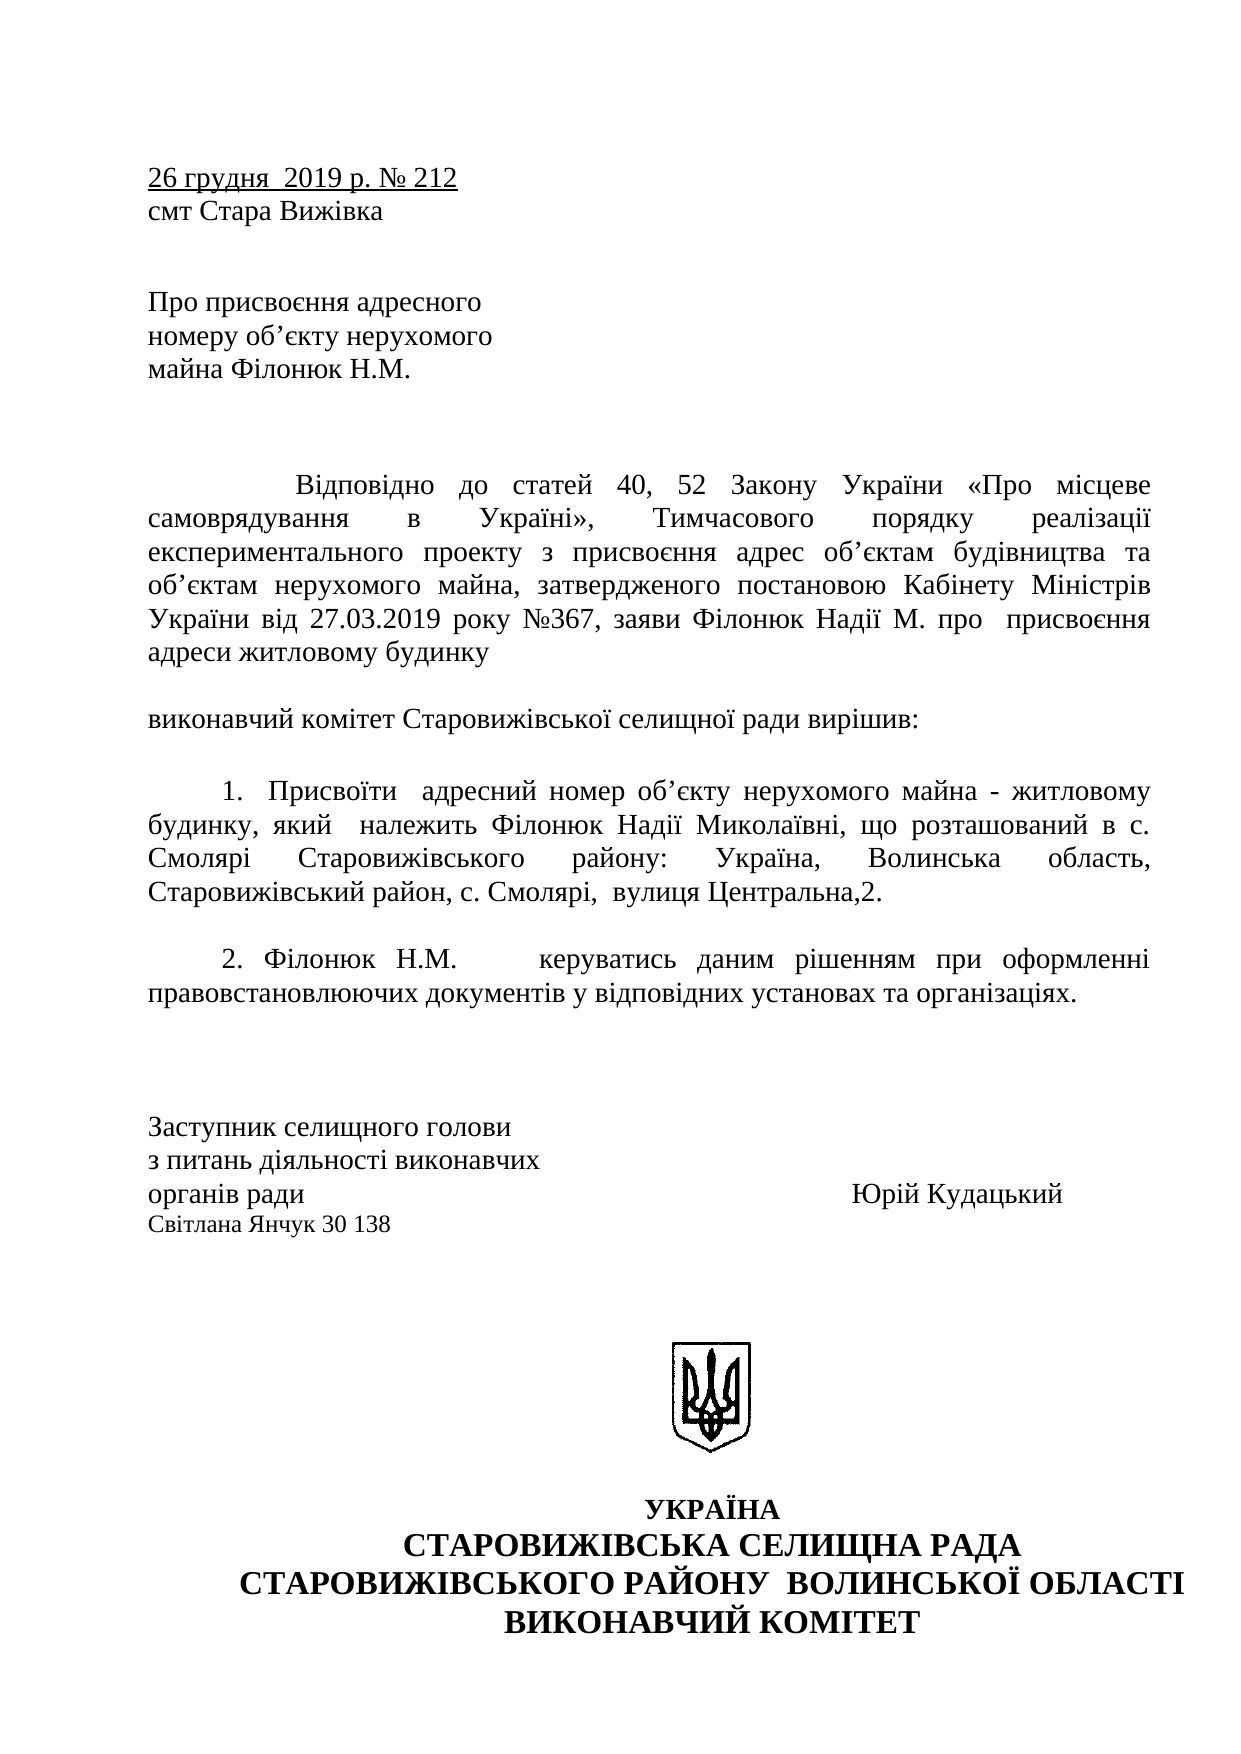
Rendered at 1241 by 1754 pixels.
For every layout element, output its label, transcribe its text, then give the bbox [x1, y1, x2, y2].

text Відповідно до статей 40, 52 Закону України «Про місцеве самоврядування в Україні», Тимчасового порядку реалізації експериментального проекту з присвоєння адрес об’єктам будівництва та об’єктам нерухомого майна, затвердженого постановою Кабінету Міністрів України від 27.03.2019 року №367, заяви Філонюк Надії М. про присвоєння адреси житловому будинку [148, 467, 1152, 668]
text виконавчий комітет Старовижівської селищної ради вирішив: [148, 702, 1152, 735]
text 2. Філонюк Н.М. керуватись даним рішенням при оформленні правовстановлюючих документів у відповідних установах та організаціях. [148, 941, 1152, 1008]
text 1. Присвоїти адресний номер об’єкту нерухомого майна - житловому будинку, який належить Філонюк Надії Миколаївні, що розташований в с. Смолярі Старовижівського району: Україна, Волинська область, Старовижівський район, с. Смолярі, вулиця Центральна,2. [148, 773, 1152, 908]
text Заступник селищного голови [148, 1109, 1152, 1142]
text 26 грудня 2019 р. № 212 [148, 160, 1152, 193]
text УКРАЇНА [235, 1492, 1189, 1525]
text органів ради Юрій Кудацький [148, 1176, 1152, 1209]
text Про присвоєння адресного [148, 284, 1152, 318]
text майна Філонюк Н.М. [148, 352, 1152, 385]
text Світлана Янчук 30 138 [148, 1209, 1152, 1238]
text CТАРОВИЖІВСЬКА СЕЛИЩНА РАДА [235, 1525, 1189, 1564]
text номеру об’єкту нерухомого [148, 318, 1152, 352]
text з питань діяльності виконавчих [148, 1142, 1152, 1176]
picture [653, 1334, 771, 1469]
text СТАРОВИЖІВСЬКОГО РАЙОНУ ВОЛИНСЬКОЇ ОБЛАСТІ [235, 1564, 1189, 1602]
text смт Стара Вижівка [148, 193, 1152, 227]
text ВИКОНАВЧИЙ КОМІТЕТ [235, 1602, 1189, 1640]
